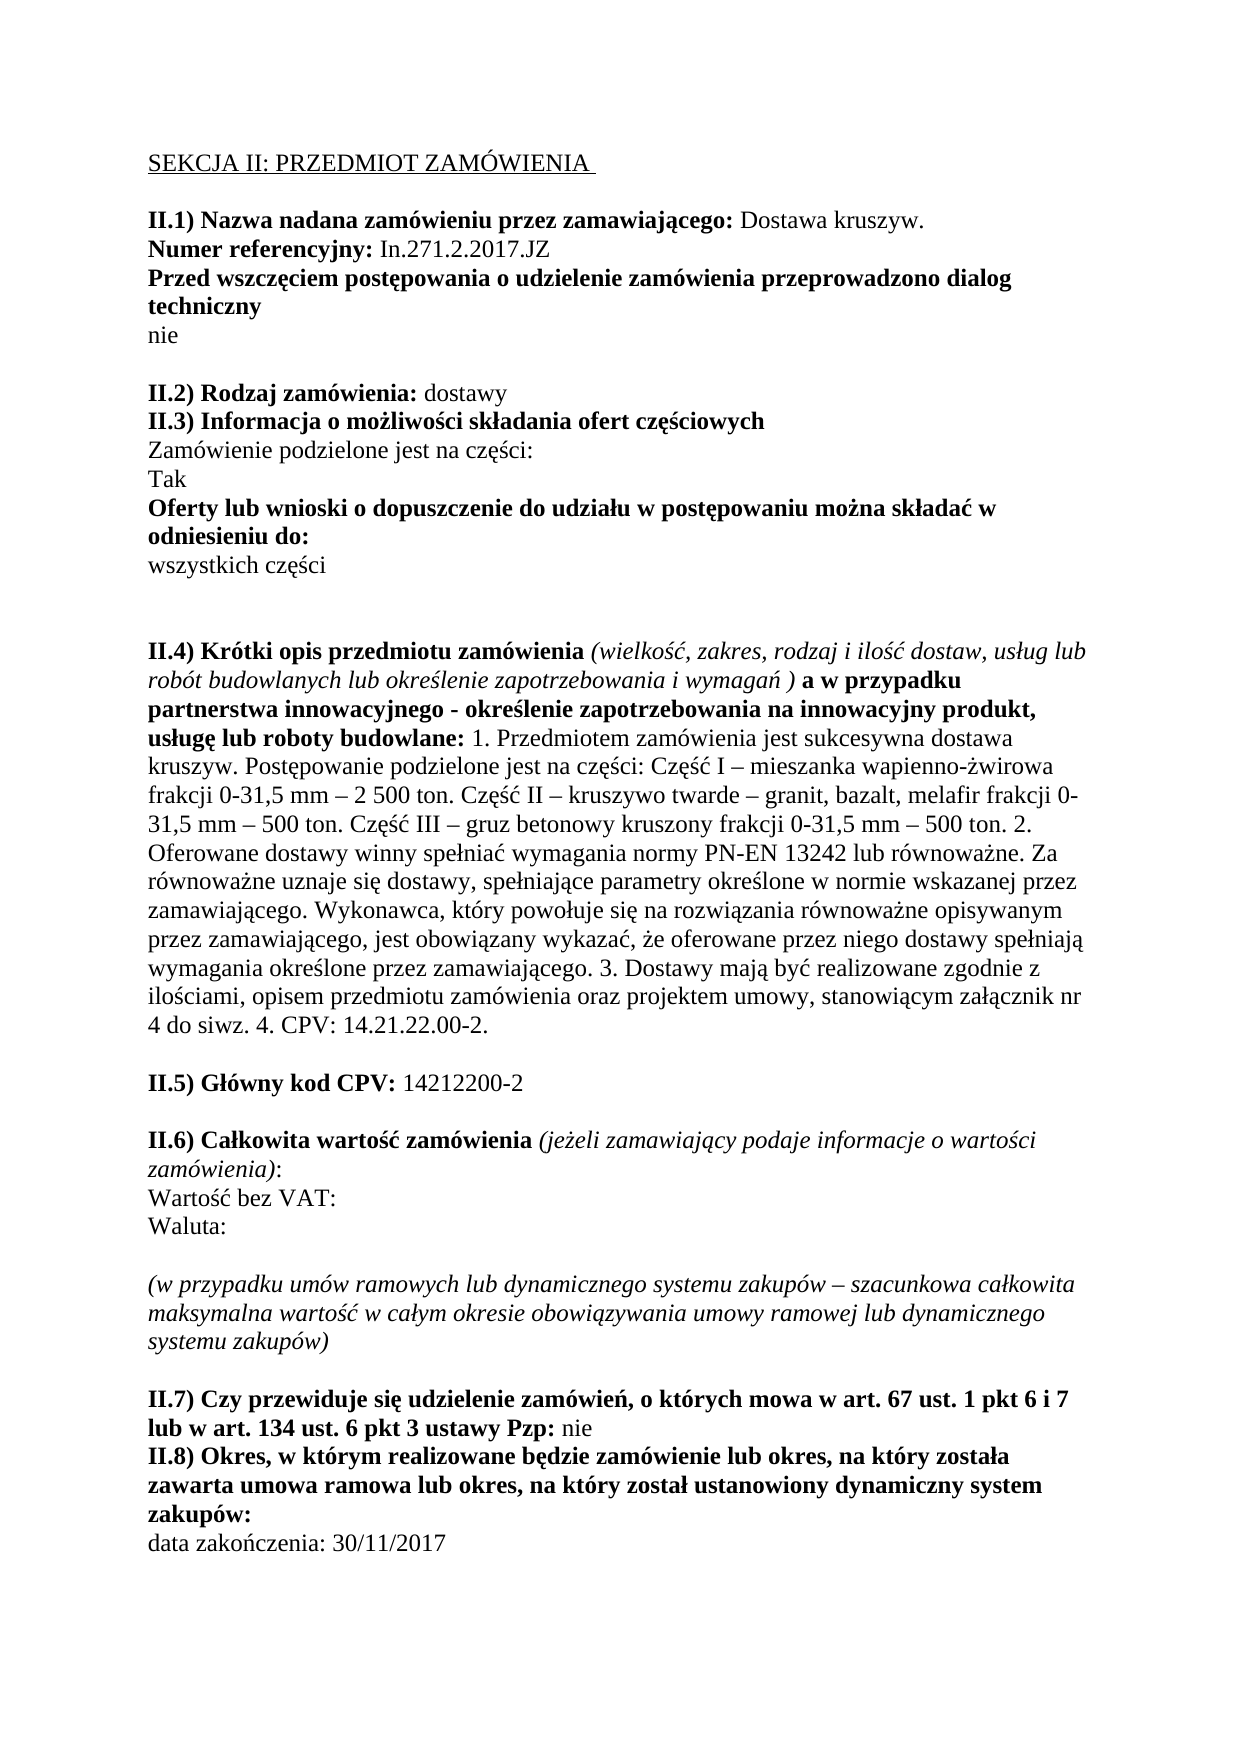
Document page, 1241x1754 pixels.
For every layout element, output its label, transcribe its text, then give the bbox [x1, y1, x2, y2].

text II.7) Czy przewiduje się udzielenie zamówień, o których mowa w art. 67 ust. 1 pkt 6 i 7 lub w art. 134 ust. 6 pkt 3 ustawy Pzp: nie II.8) Okres, w którym realizowane będzie zamówienie lub okres, na który została zawarta umowa ramowa lub okres, na który został ustanowiony dynamiczny system zakupów: [148, 1355, 1093, 1528]
text data zakończenia: 30/11/2017 [148, 1528, 1093, 1556]
text Tak Oferty lub wnioski o dopuszczenie do udziału w postępowaniu można składać w odniesieniu do: wszystkich części [148, 464, 1093, 579]
text nie [148, 320, 1093, 349]
text II.4) Krótki opis przedmiotu zamówienia (wielkość, zakres, rodzaj i ilość dostaw, usług lub robót budowlanych lub określenie zapotrzebowania i wymagań ) a w przypadku partnerstwa innowacyjnego - określenie zapotrzebowania na innowacyjny produkt, usługę lub roboty budowlane: 1. Przedmiotem zamówienia jest sukcesywna dostawa kruszyw. Postępowanie podzielone jest na części: Część I – mieszanka wapienno-żwirowa frakcji 0-31,5 mm – 2 500 ton. Część II – kruszywo twarde – granit, bazalt, melafir frakcji 0-31,5 mm – 500 ton. Część III – gruz betonowy kruszony frakcji 0-31,5 mm – 500 ton. 2. Oferowane dostawy winny spełniać wymagania normy PN-EN 13242 lub równoważne. Za równoważne uznaje się dostawy, spełniające parametry określone w normie wskazanej przez zamawiającego. Wykonawca, który powołuje się na rozwiązania równoważne opisywanym przez zamawiającego, jest obowiązany wykazać, że oferowane przez niego dostawy spełniają wymagania określone przez zamawiającego. 3. Dostawy mają być realizowane zgodnie z ilościami, opisem przedmiotu zamówienia oraz projektem umowy, stanowiącym załącznik nr 4 do siwz. 4. CPV: 14.21.22.00-2. II.5) Główny kod CPV: 14212200-2 II.6) Całkowita wartość zamówienia (jeżeli zamawiający podaje informacje o wartości zamówienia): Wartość bez VAT: Waluta: [148, 579, 1093, 1240]
text (w przypadku umów ramowych lub dynamicznego systemu zakupów – szacunkowa całkowita maksymalna wartość w całym okresie obowiązywania umowy ramowej lub dynamicznego systemu zakupów) [148, 1240, 1093, 1355]
text II.1) Nazwa nadana zamówieniu przez zamawiającego: Dostawa kruszyw. Numer referencyjny: In.271.2.2017.JZ Przed wszczęciem postępowania o udzielenie zamówienia przeprowadzono dialog techniczny [148, 176, 1093, 320]
text II.2) Rodzaj zamówienia: dostawy II.3) Informacja o możliwości składania ofert częściowych Zamówienie podzielone jest na części: [148, 349, 1093, 464]
text SEKCJA II: PRZEDMIOT ZAMÓWIENIA [148, 148, 1093, 176]
